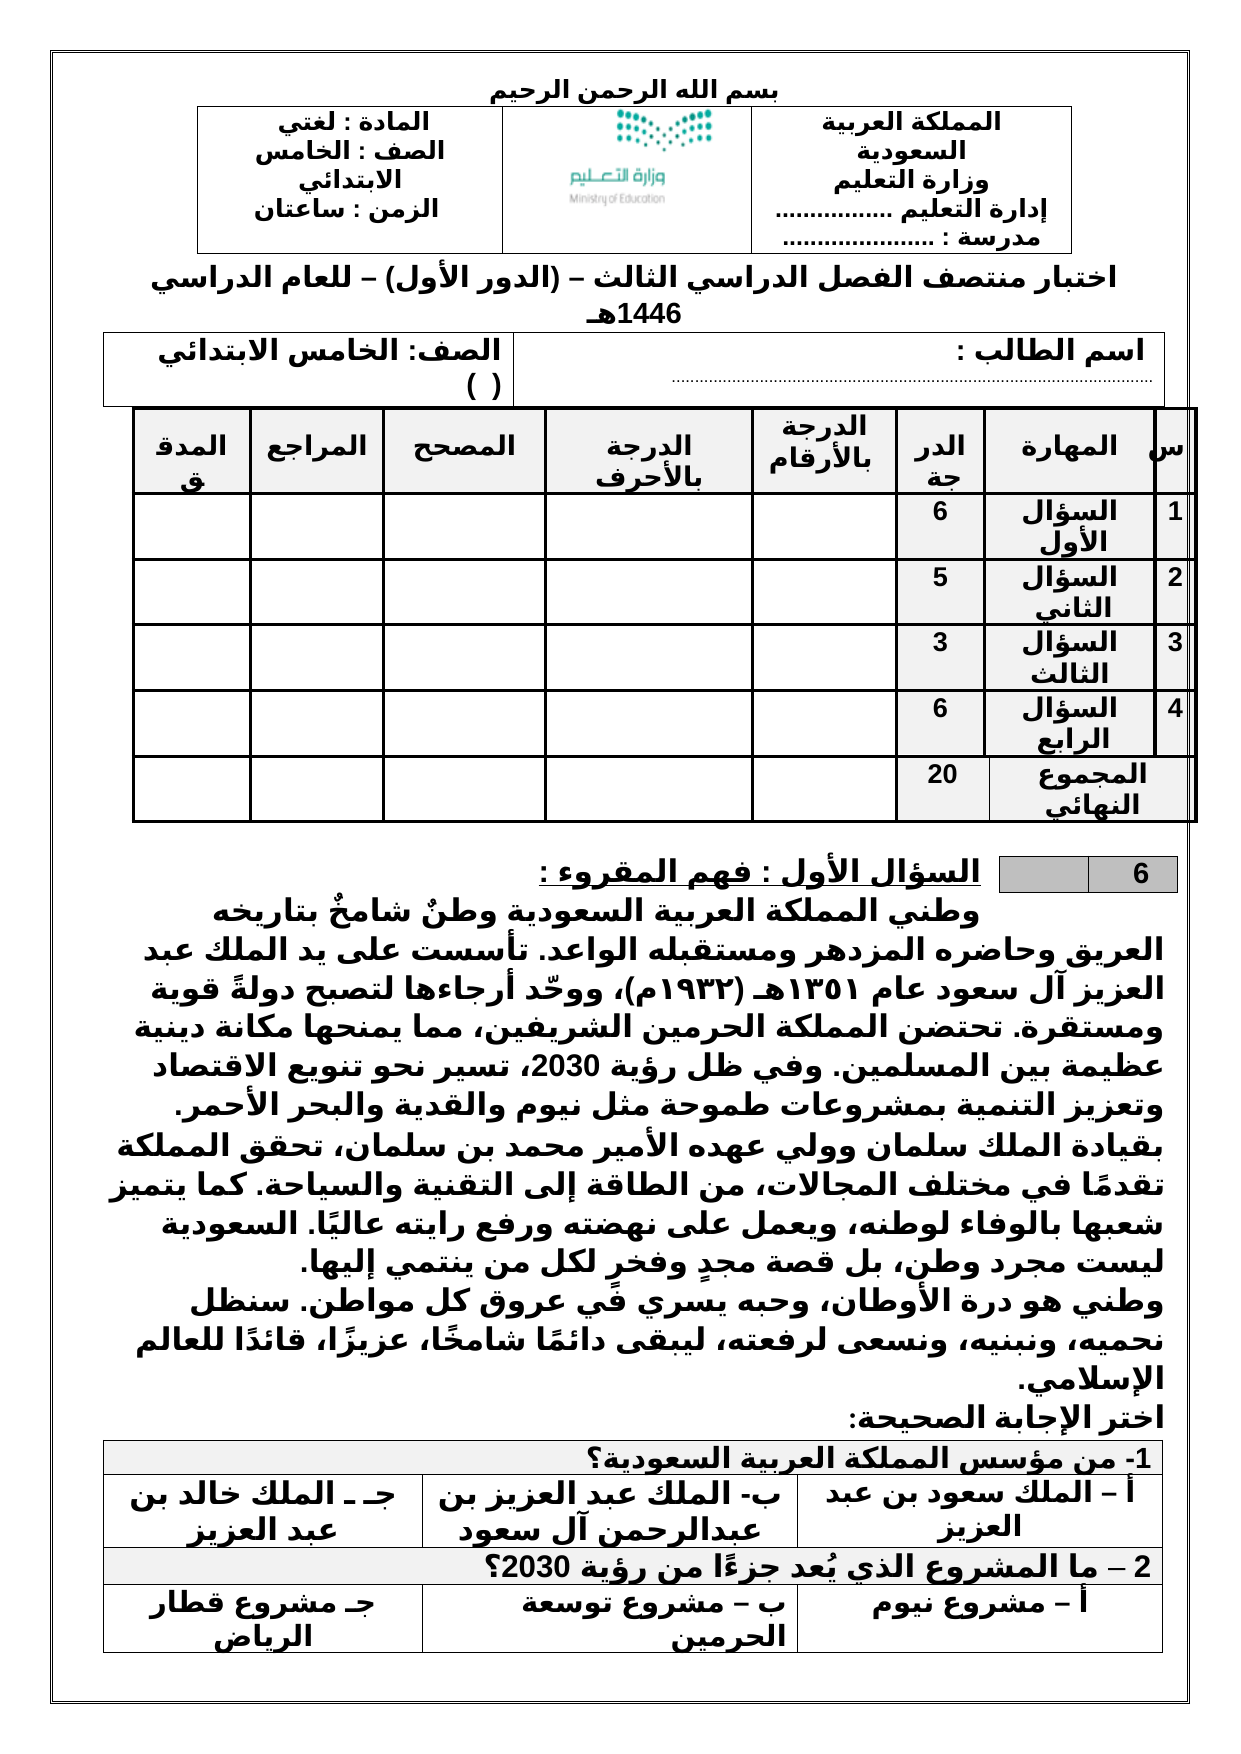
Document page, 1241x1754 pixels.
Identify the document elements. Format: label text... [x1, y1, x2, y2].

text بقيادة الملك سلمان وولي عهده الأمير محمد بن سلمان، تحقق المملكة تقدمًا في مختلف المجالات، من الطاقة إلى التقنية والسياحة. كما يتميز شعبها بالوفاء لوطنه، ويعمل على نهضته ورفع رايته عاليًا. السعودية ليست مجرد وطن، بل قصة مجدٍ وفخرٍ لكل من ينتمي إليها. [103, 1127, 1165, 1279]
table_header الدرجة بالأحرف [547, 410, 751, 492]
table_cell أ – الملك سعود بن عبد العزيز [798, 1475, 1162, 1547]
table_header [503, 107, 751, 253]
table_cell جـ مشروع قطار الرياض [104, 1585, 422, 1652]
table_cell 4 [1157, 692, 1187, 754]
table_cell [385, 758, 544, 820]
table_cell ب- الملك عبد العزيز بن عبدالرحمن آل سعود [423, 1475, 797, 1547]
table_cell [754, 626, 895, 689]
table_cell ب – مشروع توسعة الحرمين [423, 1585, 797, 1652]
table_cell السؤال الثاني [986, 561, 1153, 623]
table_cell [252, 692, 382, 754]
table_cell [754, 758, 895, 820]
table_header المملكة العربية السعودية وزارة التعليم إدارة التعليم ................. مدرسة : ...................... [752, 107, 1071, 253]
picture [548, 107, 741, 208]
table_cell [135, 758, 249, 820]
table_cell [135, 692, 249, 754]
table_cell [385, 561, 544, 623]
table_header 6 [1089, 857, 1177, 892]
table_cell [252, 758, 382, 820]
table_cell [547, 692, 751, 754]
table_cell [547, 758, 751, 820]
table_cell [547, 495, 751, 558]
table_cell السؤال الرابع [986, 692, 1153, 754]
text وطني هو درة الأوطان، وحبه يسري في عروق كل مواطن. سنظل نحميه، ونبنيه، ونسعى لرفعته، ليبقى دائمًا شامخًا، عزيزًا، قائدًا للعالم الإسلامي. [103, 1282, 1165, 1396]
table_cell [547, 626, 751, 689]
table_cell [252, 626, 382, 689]
table_header 1- من مؤسس المملكة العربية السعودية؟ [104, 1441, 1162, 1474]
table_cell السؤال الثالث [986, 626, 1153, 689]
table_header اسم الطالب : ........................................................................................................ [514, 333, 1164, 406]
table_cell المجموع النهائي [990, 758, 1187, 820]
table_cell 2 – ما المشروع الذي يُعد جزءًا من رؤية 2030؟ [104, 1548, 1162, 1584]
table_cell [754, 561, 895, 623]
table_cell جـ ـ الملك خالد بن عبد العزيز [104, 1475, 422, 1547]
table_header س [1157, 410, 1187, 492]
table_header المراجع [252, 410, 382, 492]
table_cell 2 [1157, 561, 1187, 623]
table_header الدرجة بالأرقام [754, 410, 895, 492]
table_cell أ – مشروع نيوم [798, 1585, 1162, 1652]
text بسم الله الرحمن الرحيم [103, 75, 1165, 104]
table_cell 3 [898, 626, 983, 689]
table_cell [135, 626, 249, 689]
table_header [1000, 857, 1088, 892]
text وطني المملكة العربية السعودية وطنٌ شامخٌ بتاريخه العريق وحاضره المزدهر ومستقبله الواعد. تأسست على يد الملك عبد العزيز آل سعود عام ١٣٥١هـ (١٩٣٢م)، ووحّد أرجاءها لتصبح دولةً قوية ومستقرة. تحتضن المملكة الحرمين الشريفين، مما يمنحها مكانة دينية عظيمة بين المسلمين. وفي ظل رؤية 2030، تسير نحو تنويع الاقتصاد وتعزيز التنمية بمشروعات طموحة مثل نيوم والقدية والبحر الأحمر. [103, 892, 1165, 1122]
text اختبار منتصف الفصل الدراسي الثالث – (الدور الأول) – للعام الدراسي 1446هـ [103, 260, 1165, 329]
table_cell 6 [898, 692, 983, 754]
table_cell 20 [898, 758, 989, 820]
table_header المهارة [986, 410, 1153, 492]
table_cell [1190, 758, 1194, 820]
table_cell [135, 561, 249, 623]
table_cell [385, 495, 544, 558]
table_cell السؤال الأول [986, 495, 1153, 558]
text السؤال الأول : فهم المقروء : [103, 853, 1165, 889]
table_cell 6 [898, 495, 983, 558]
table_cell [754, 495, 895, 558]
table_cell 3 [1157, 626, 1187, 689]
text اختر الإجابة الصحيحة: [103, 1398, 1165, 1437]
table_header المدقق [135, 410, 249, 492]
table_cell [754, 692, 895, 754]
table_header المصحح [385, 410, 544, 492]
table_cell 1 [1157, 495, 1187, 558]
table_header الصف: الخامس الابتدائي ( ) [104, 333, 513, 406]
table_header المادة : لغتي الصف : الخامس الابتدائي الزمن : ساعتان [198, 107, 502, 253]
table_cell [135, 495, 249, 558]
table_cell [547, 561, 751, 623]
table_cell [252, 561, 382, 623]
table_cell [252, 495, 382, 558]
table_cell [385, 692, 544, 754]
table_cell 5 [898, 561, 983, 623]
table_cell [385, 626, 544, 689]
table_header الدرجة [898, 410, 983, 492]
